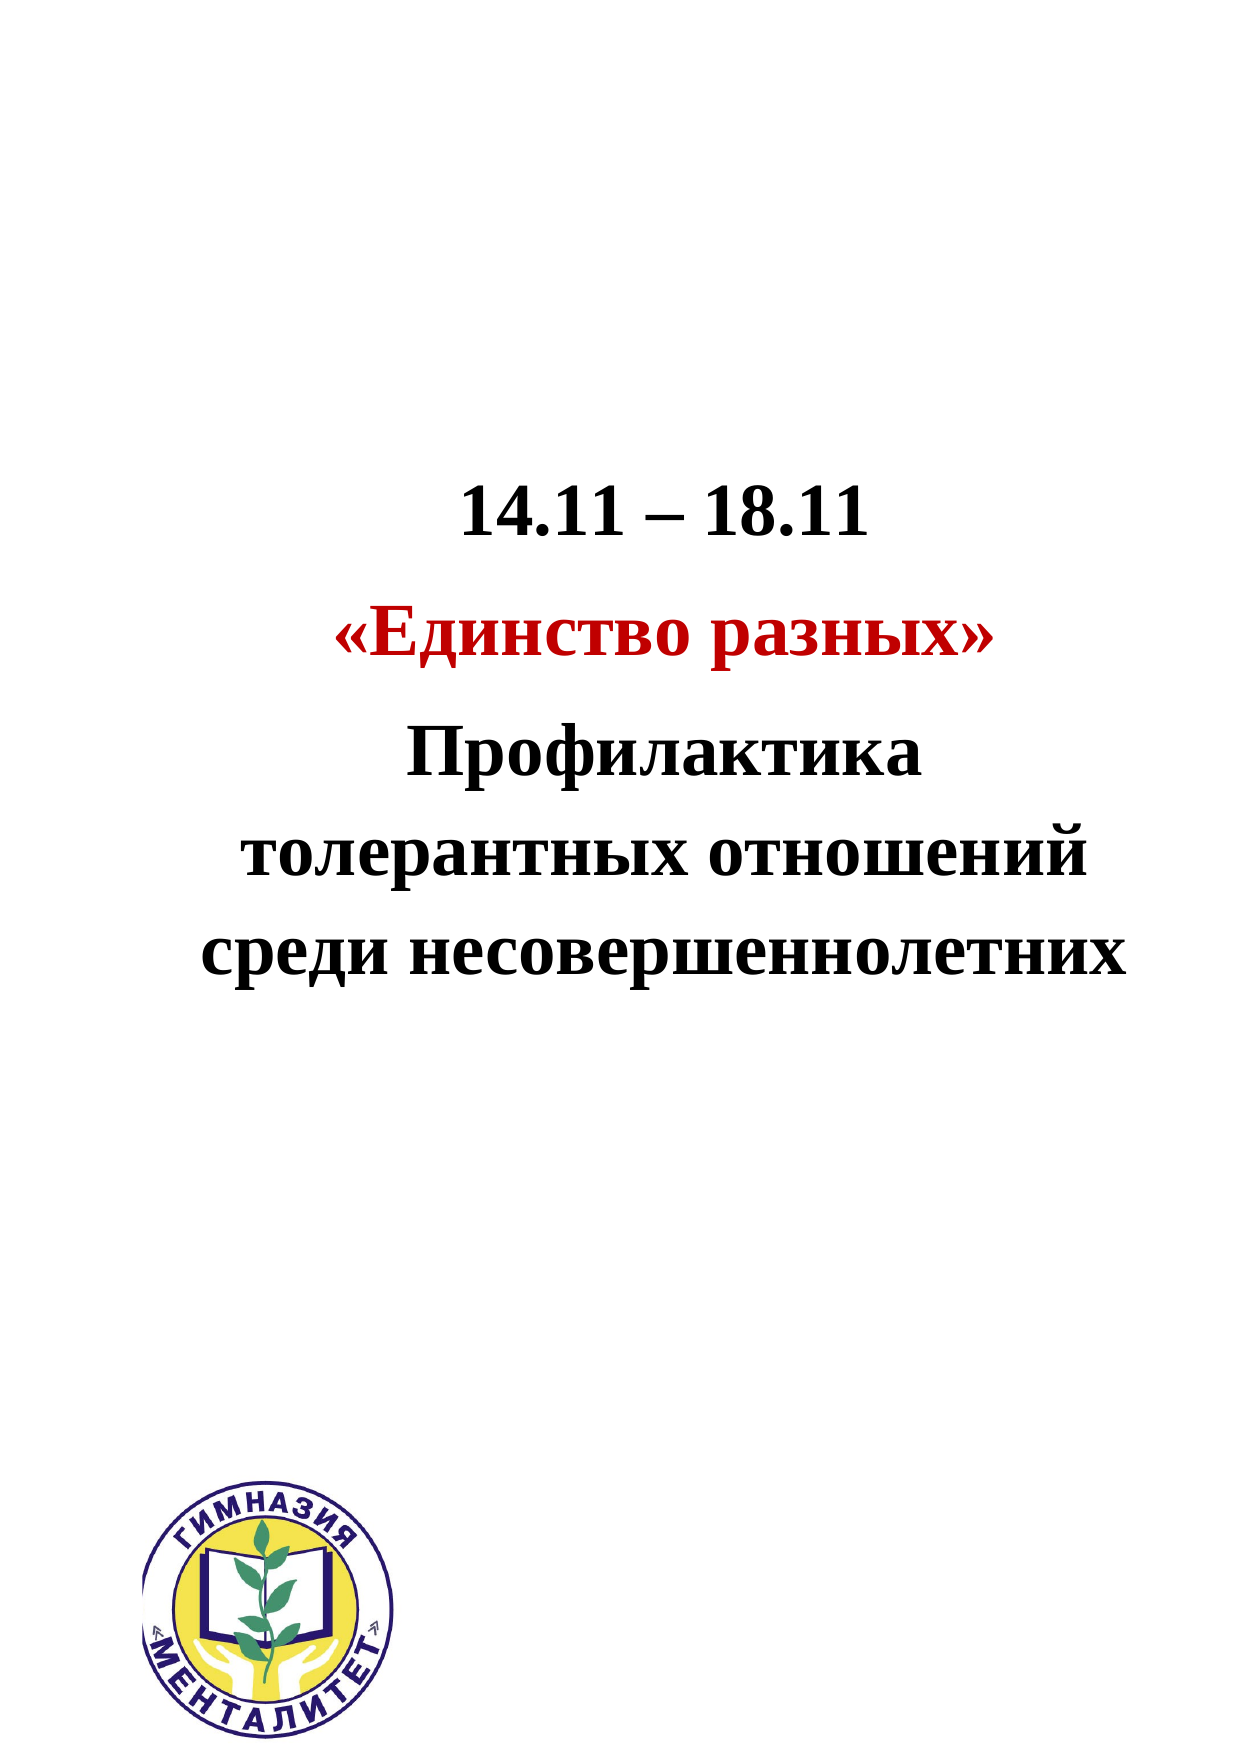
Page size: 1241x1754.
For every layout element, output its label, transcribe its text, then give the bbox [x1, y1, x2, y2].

text 14.11 – 18.11 [177, 466, 1152, 552]
picture [118, 1457, 416, 1752]
text «Единство разных» [177, 586, 1152, 672]
text Профилактика толерантных отношений среди несовершеннолетних [177, 706, 1152, 990]
